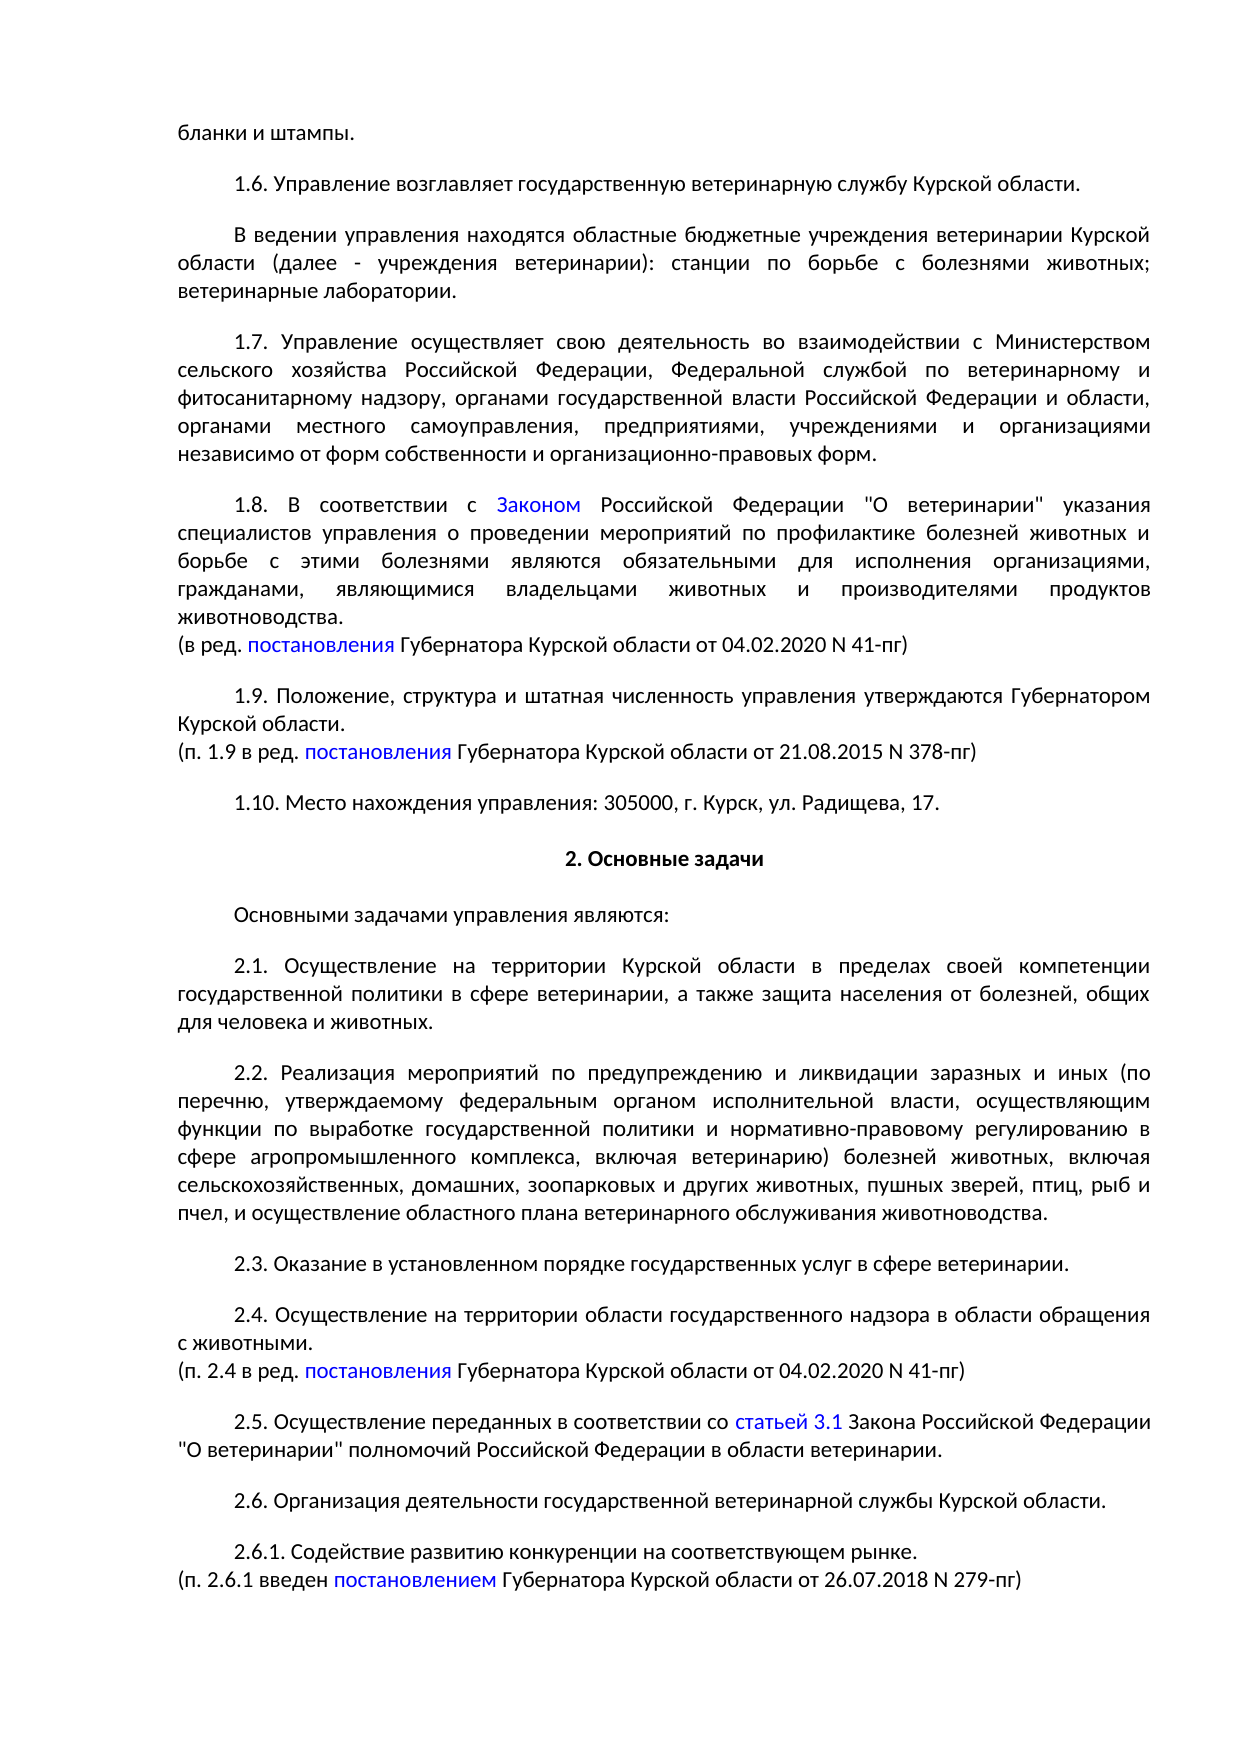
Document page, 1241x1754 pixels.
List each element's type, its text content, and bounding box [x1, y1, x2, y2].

text (п. 1.9 в ред. постановления Губернатора Курской области от 21.08.2015 N 378-пг) [177, 737, 1152, 765]
text 2.5. Осуществление переданных в соответствии со статьей 3.1 Закона Российской Федерации "О ветеринарии" полномочий Российской Федерации в области ветеринарии. [177, 1407, 1152, 1463]
text 2.1. Осуществление на территории Курской области в пределах своей компетенции государственной политики в сфере ветеринарии, а также защита населения от болезней, общих для человека и животных. [177, 951, 1152, 1035]
text 2.4. Осуществление на территории области государственного надзора в области обращения с животными. [177, 1300, 1152, 1356]
text 2.6.1. Содействие развитию конкуренции на соответствующем рынке. [177, 1537, 1152, 1565]
text 2.2. Реализация мероприятий по предупреждению и ликвидации заразных и иных (по перечню, утверждаемому федеральным органом исполнительной власти, осуществляющим функции по выработке государственной политики и нормативно-правовому регулированию в сфере агропромышленного комплекса, включая ветеринарию) болезней животных, включая сельскохозяйственных, домашних, зоопарковых и других животных, пушных зверей, птиц, рыб и пчел, и осуществление областного плана ветеринарного обслуживания животноводства. [177, 1058, 1152, 1226]
text 1.6. Управление возглавляет государственную ветеринарную службу Курской области. [177, 169, 1152, 197]
text (п. 2.4 в ред. постановления Губернатора Курской области от 04.02.2020 N 41-пг) [177, 1356, 1152, 1384]
text 1.9. Положение, структура и штатная численность управления утверждаются Губернатором Курской области. [177, 681, 1152, 737]
text 1.8. В соответствии с Законом Российской Федерации "О ветеринарии" указания специалистов управления о проведении мероприятий по профилактике болезней животных и борьбе с этими болезнями являются обязательными для исполнения организациями, гражданами, являющимися владельцами животных и производителями продуктов животноводства. [177, 490, 1152, 630]
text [177, 118, 1152, 146]
title 2. Основные задачи [177, 844, 1152, 872]
text (в ред. постановления Губернатора Курской области от 04.02.2020 N 41-пг) [177, 630, 1152, 658]
text 2.3. Оказание в установленном порядке государственных услуг в сфере ветеринарии. [177, 1249, 1152, 1277]
text Основными задачами управления являются: [177, 900, 1152, 928]
text В ведении управления находятся областные бюджетные учреждения ветеринарии Курской области (далее - учреждения ветеринарии): станции по борьбе с болезнями животных; ветеринарные лаборатории. [177, 220, 1152, 304]
text (п. 2.6.1 введен постановлением Губернатора Курской области от 26.07.2018 N 279-пг) [177, 1565, 1152, 1593]
text 2.6. Организация деятельности государственной ветеринарной службы Курской области. [177, 1486, 1152, 1514]
text 1.10. Место нахождения управления: 305000, г. Курск, ул. Радищева, 17. [177, 788, 1152, 816]
text 1.7. Управление осуществляет свою деятельность во взаимодействии с Министерством сельского хозяйства Российской Федерации, Федеральной службой по ветеринарному и фитосанитарному надзору, органами государственной власти Российской Федерации и области, органами местного самоуправления, предприятиями, учреждениями и организациями независимо от форм собственности и организационно-правовых форм. [177, 327, 1152, 467]
